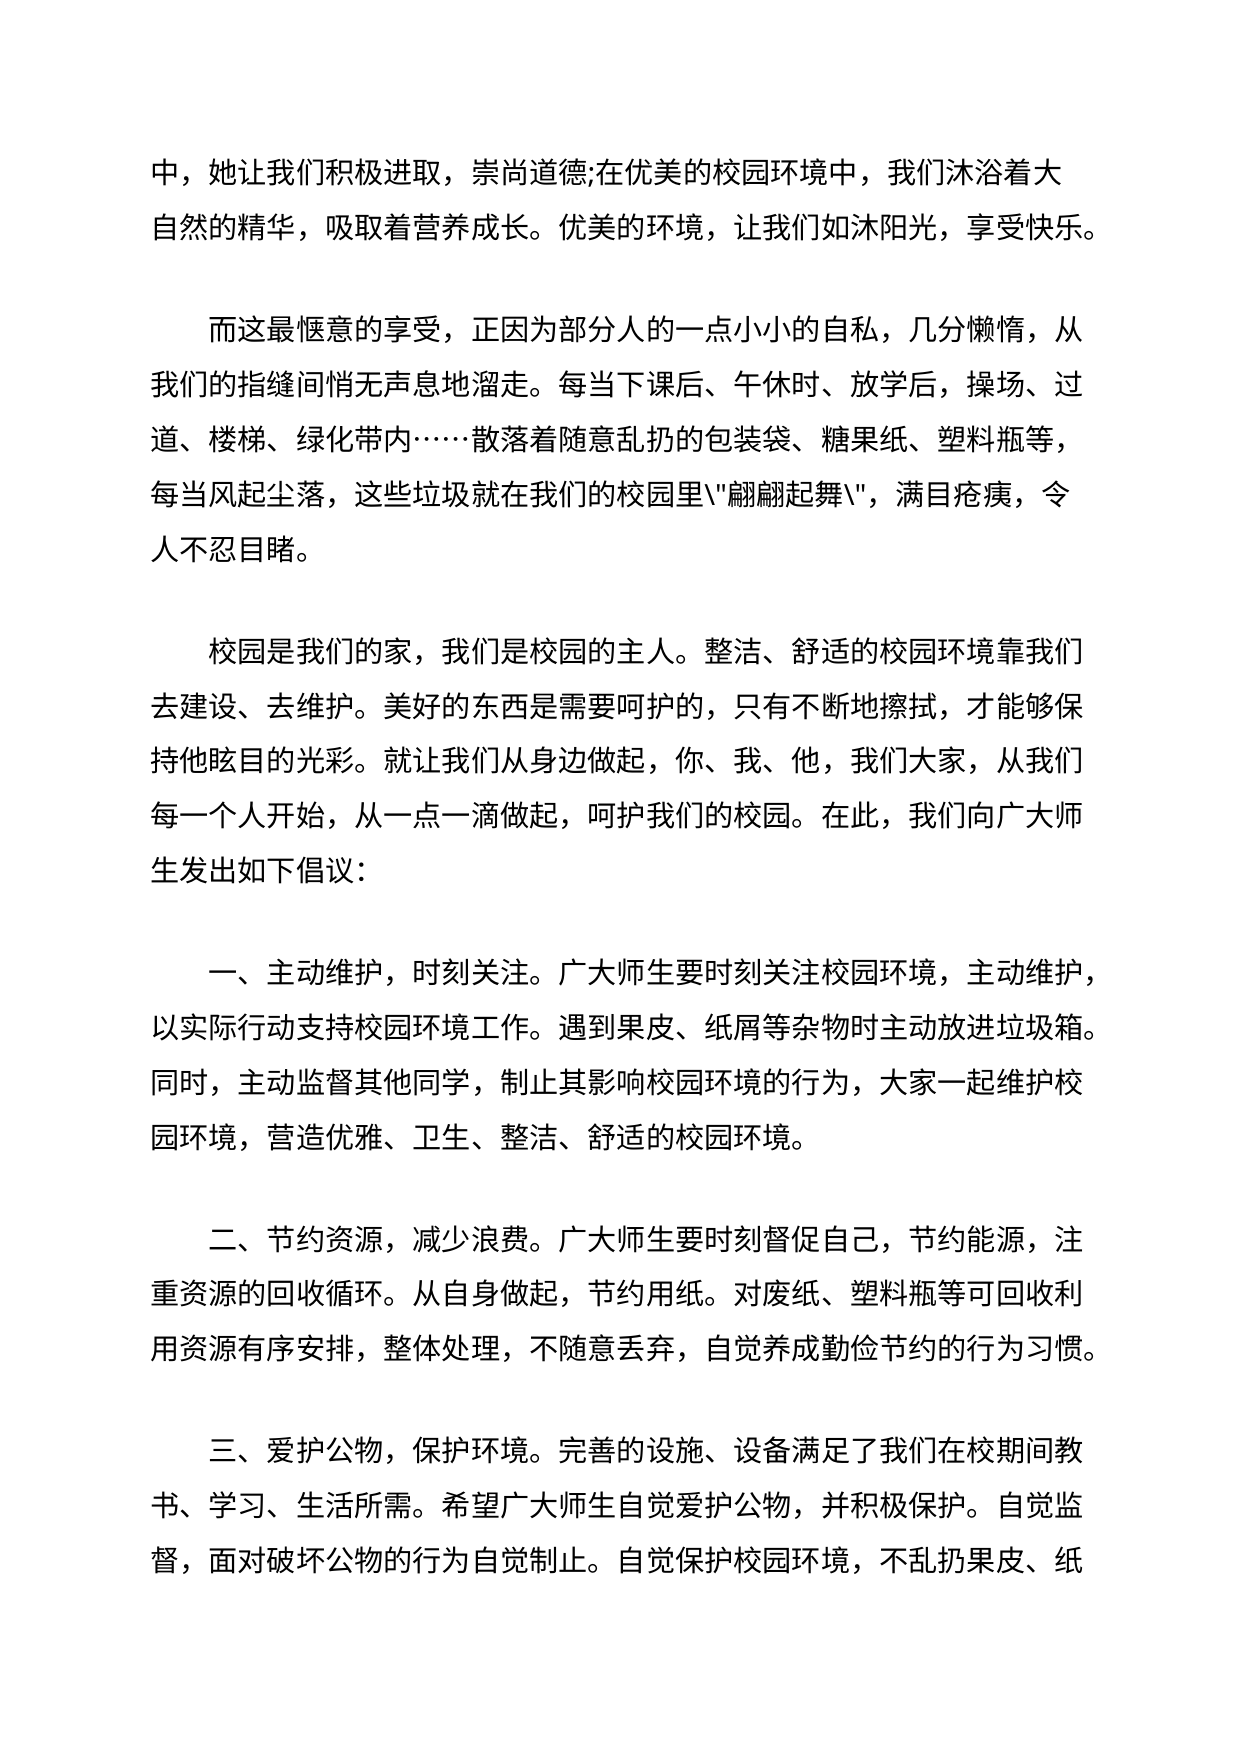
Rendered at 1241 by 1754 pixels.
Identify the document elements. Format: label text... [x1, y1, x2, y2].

text 校园是我们的家，我们是校园的主人。整洁、舒适的校园环境靠我们去建设、去维护。美好的东西是需要呵护的，只有不断地擦拭，才能够保持他眩目的光彩。就让我们从身边做起，你、我、他，我们大家，从我们每一个人开始，从一点一滴做起，呵护我们的校园。在此，我们向广大师生发出如下倡议： [150, 628, 1090, 890]
text 二、节约资源，减少浪费。广大师生要时刻督促自己，节约能源，注重资源的回收循环。从自身做起，节约用纸。对废纸、塑料瓶等可回收利用资源有序安排，整体处理，不随意丢弃，自觉养成勤俭节约的行为习惯。 [150, 1216, 1090, 1368]
text 而这最惬意的享受，正因为部分人的一点小小的自私，几分懒惰，从我们的指缝间悄无声息地溜走。每当下课后、午休时、放学后，操场、过道、楼梯、绿化带内……散落着随意乱扔的包装袋、糖果纸、塑料瓶等，每当风起尘落，这些垃圾就在我们的校园里\"翩翩起舞\"，满目疮痍，令人不忍目睹。 [150, 307, 1090, 569]
text 一、主动维护，时刻关注。广大师生要时刻关注校园环境，主动维护，以实际行动支持校园环境工作。遇到果皮、纸屑等杂物时主动放进垃圾箱。同时，主动监督其他同学，制止其影响校园环境的行为，大家一起维护校园环境，营造优雅、卫生、整洁、舒适的校园环境。 [150, 949, 1090, 1157]
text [150, 150, 1090, 247]
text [150, 1428, 1090, 1580]
